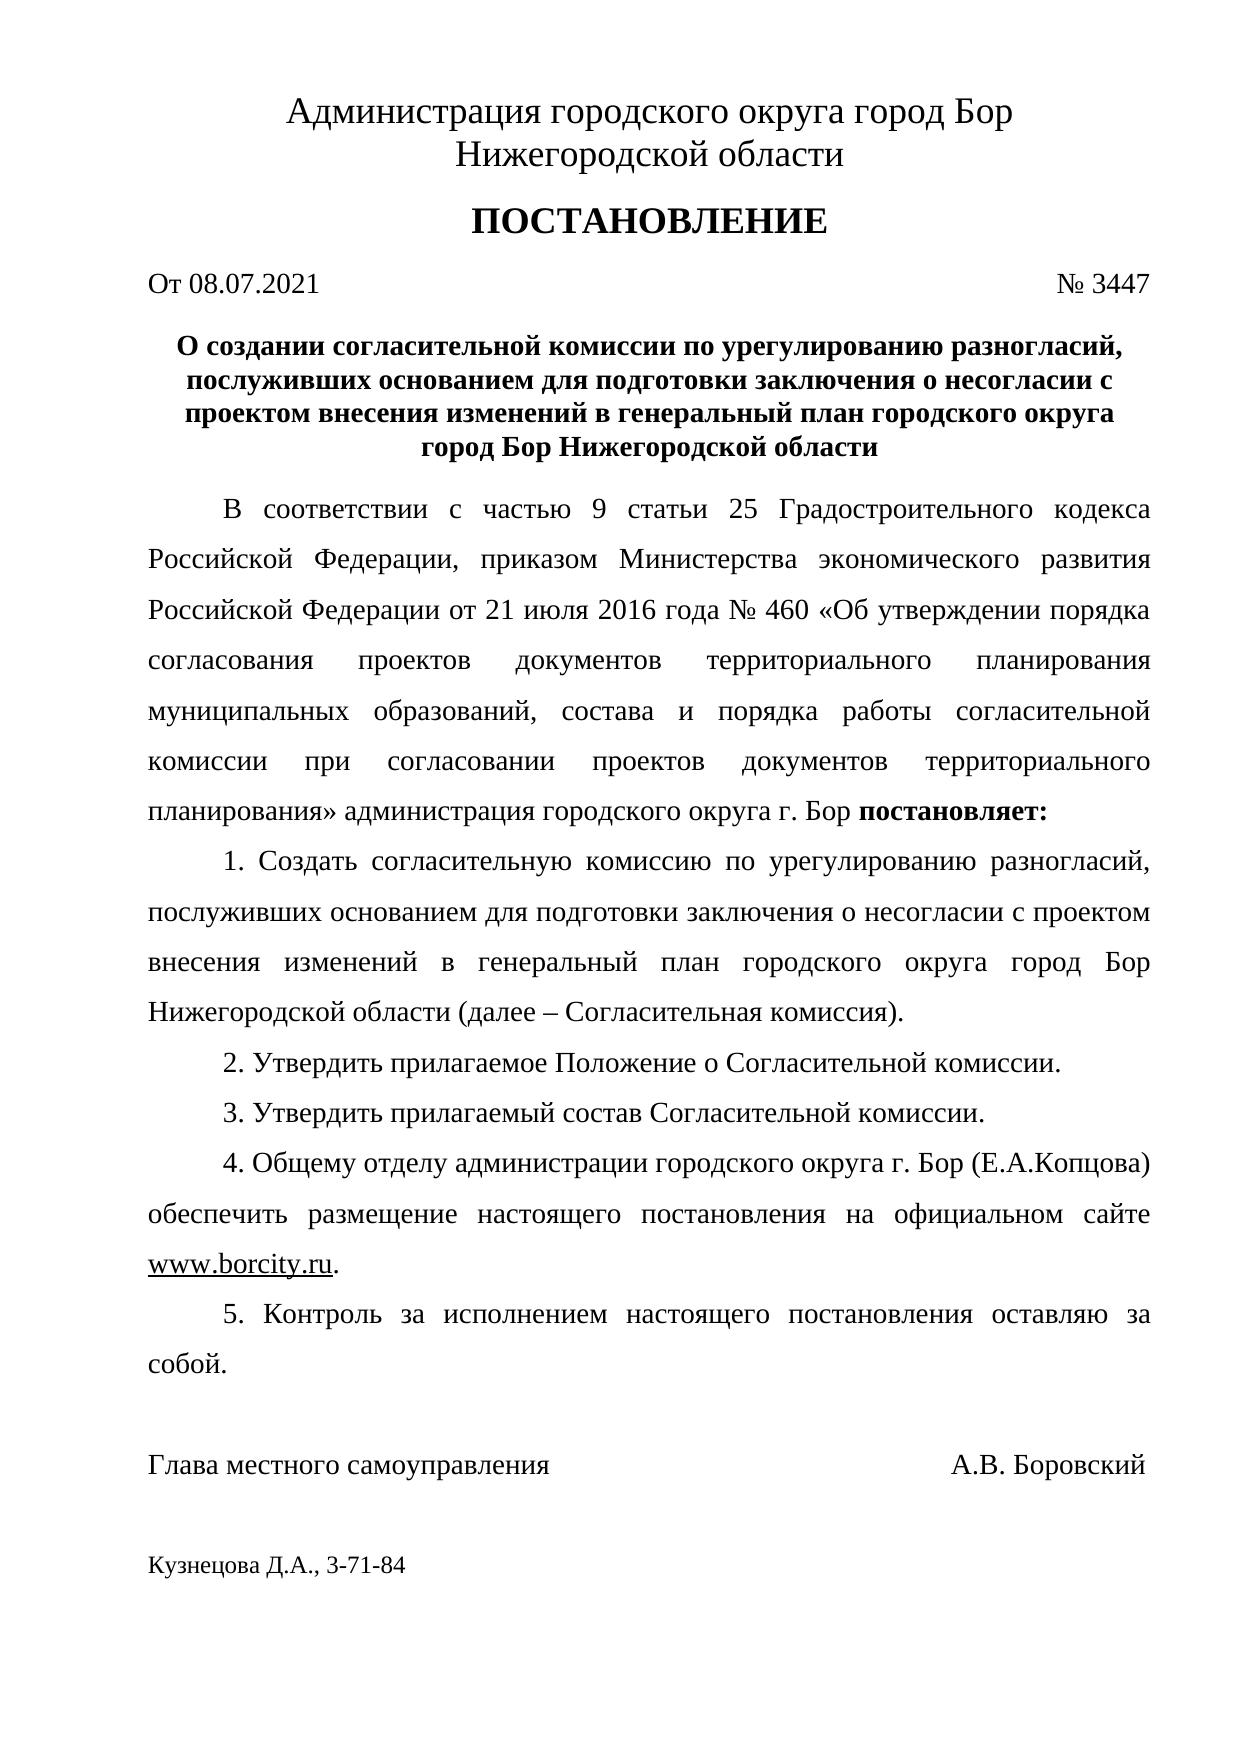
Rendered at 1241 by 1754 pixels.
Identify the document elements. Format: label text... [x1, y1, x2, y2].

text 2. Утвердить прилагаемое Положение о Согласительной комиссии. [148, 1045, 1152, 1078]
text Администрация городского округа город Бор [148, 89, 1152, 132]
text О создании согласительной комиссии по урегулированию разногласий, послуживших основанием для подготовки заключения о несогласии с проектом внесения изменений в генеральный план городского округа [148, 328, 1152, 429]
text 4. Общему отделу администрации городского округа г. Бор (Е.А.Копцова) обеспечить размещение настоящего постановления на официальном сайте www.borcity.ru. [148, 1145, 1152, 1279]
text 3. Утвердить прилагаемый состав Согласительной комиссии. [148, 1095, 1152, 1129]
text ПОСТАНОВЛЕНИЕ [148, 199, 1152, 242]
text 5. Контроль за исполнением настоящего постановления оставляю за собой. [148, 1296, 1152, 1380]
text В соответствии с частью 9 статьи 25 Градостроительного кодекса Российской Федерации, приказом Министерства экономического развития Российской Федерации от 21 июля 2016 года № 460 «Об утверждении порядка согласования проектов документов территориального планирования муниципальных образований, состава и порядка работы согласительной комиссии при согласовании проектов документов территориального планирования» администрация городского округа г. Бор постановляет: [148, 491, 1152, 827]
text 1. Создать согласительную комиссию по урегулированию разногласий, послуживших основанием для подготовки заключения о несогласии с проектом внесения изменений в генеральный план городского округа город Бор Нижегородской области (далее – Согласительная комиссия). [148, 843, 1152, 1028]
text От 08.07.2021 № 3447 [148, 266, 1152, 300]
text город Бор Нижегородской области [148, 429, 1152, 463]
text Кузнецова Д.А., 3-71-84 [148, 1550, 1152, 1579]
text Глава местного самоуправления А.В. Боровский [148, 1447, 1152, 1481]
text Нижегородской области [148, 132, 1152, 175]
